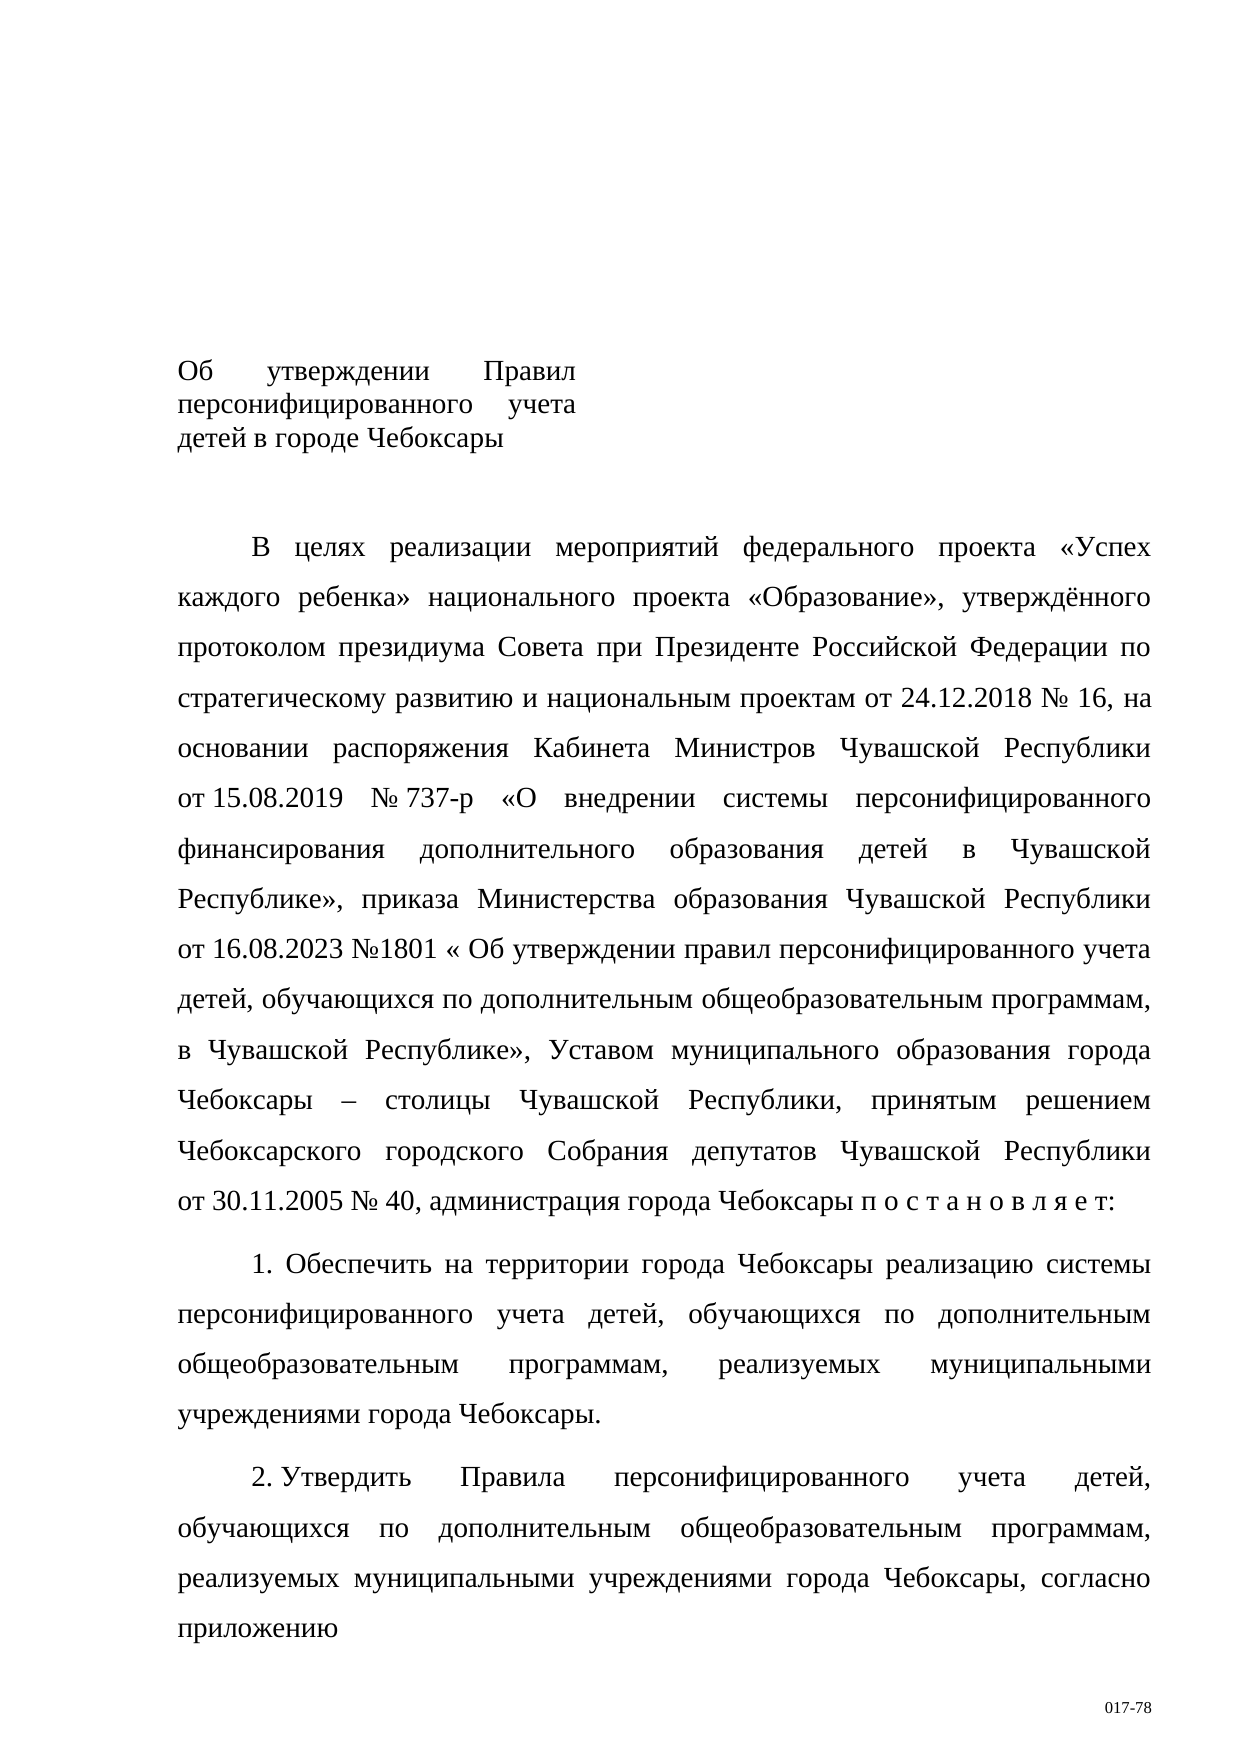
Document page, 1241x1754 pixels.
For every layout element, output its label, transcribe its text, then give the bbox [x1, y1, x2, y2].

text Об утверждении Правил персонифицированного учета детей в городе Чебоксары [177, 353, 576, 453]
text 1. Обеспечить на территории города Чебоксары реализацию системы персонифицированного учета детей, обучающихся по дополнительным общеобразовательным программам, реализуемых муниципальными учреждениями города Чебоксары. [177, 1246, 1152, 1430]
text 2. Утвердить Правила персонифицированного учета детей, обучающихся по дополнительным общеобразовательным программам, реализуемых муниципальными учреждениями города Чебоксары, согласно приложению [177, 1459, 1152, 1644]
text В целях реализации мероприятий федерального проекта «Успех каждого ребенка» национального проекта «Образование», утверждённого протоколом президиума Совета при Президенте Российской Федерации по стратегическому развитию и национальным проектам от 24.12.2018 № 16, на основании распоряжения Кабинета Министров Чувашской Республики от 15.08.2019 № 737-р «О внедрении системы персонифицированного финансирования дополнительного образования детей в Чувашской Республике», приказа Министерства образования Чувашской Республики от 16.08.2023 №1801 « Об утверждении правил персонифицированного учета детей, обучающихся по дополнительным общеобразовательным программам, в Чувашской Республике», Уставом муниципального образования города Чебоксары – столицы Чувашской Республики, принятым решением Чебоксарского городского Собрания депутатов Чувашской Республики от 30.11.2005 № 40, администрация города Чебоксары п о с т а н о в л я е т: [177, 529, 1152, 1216]
